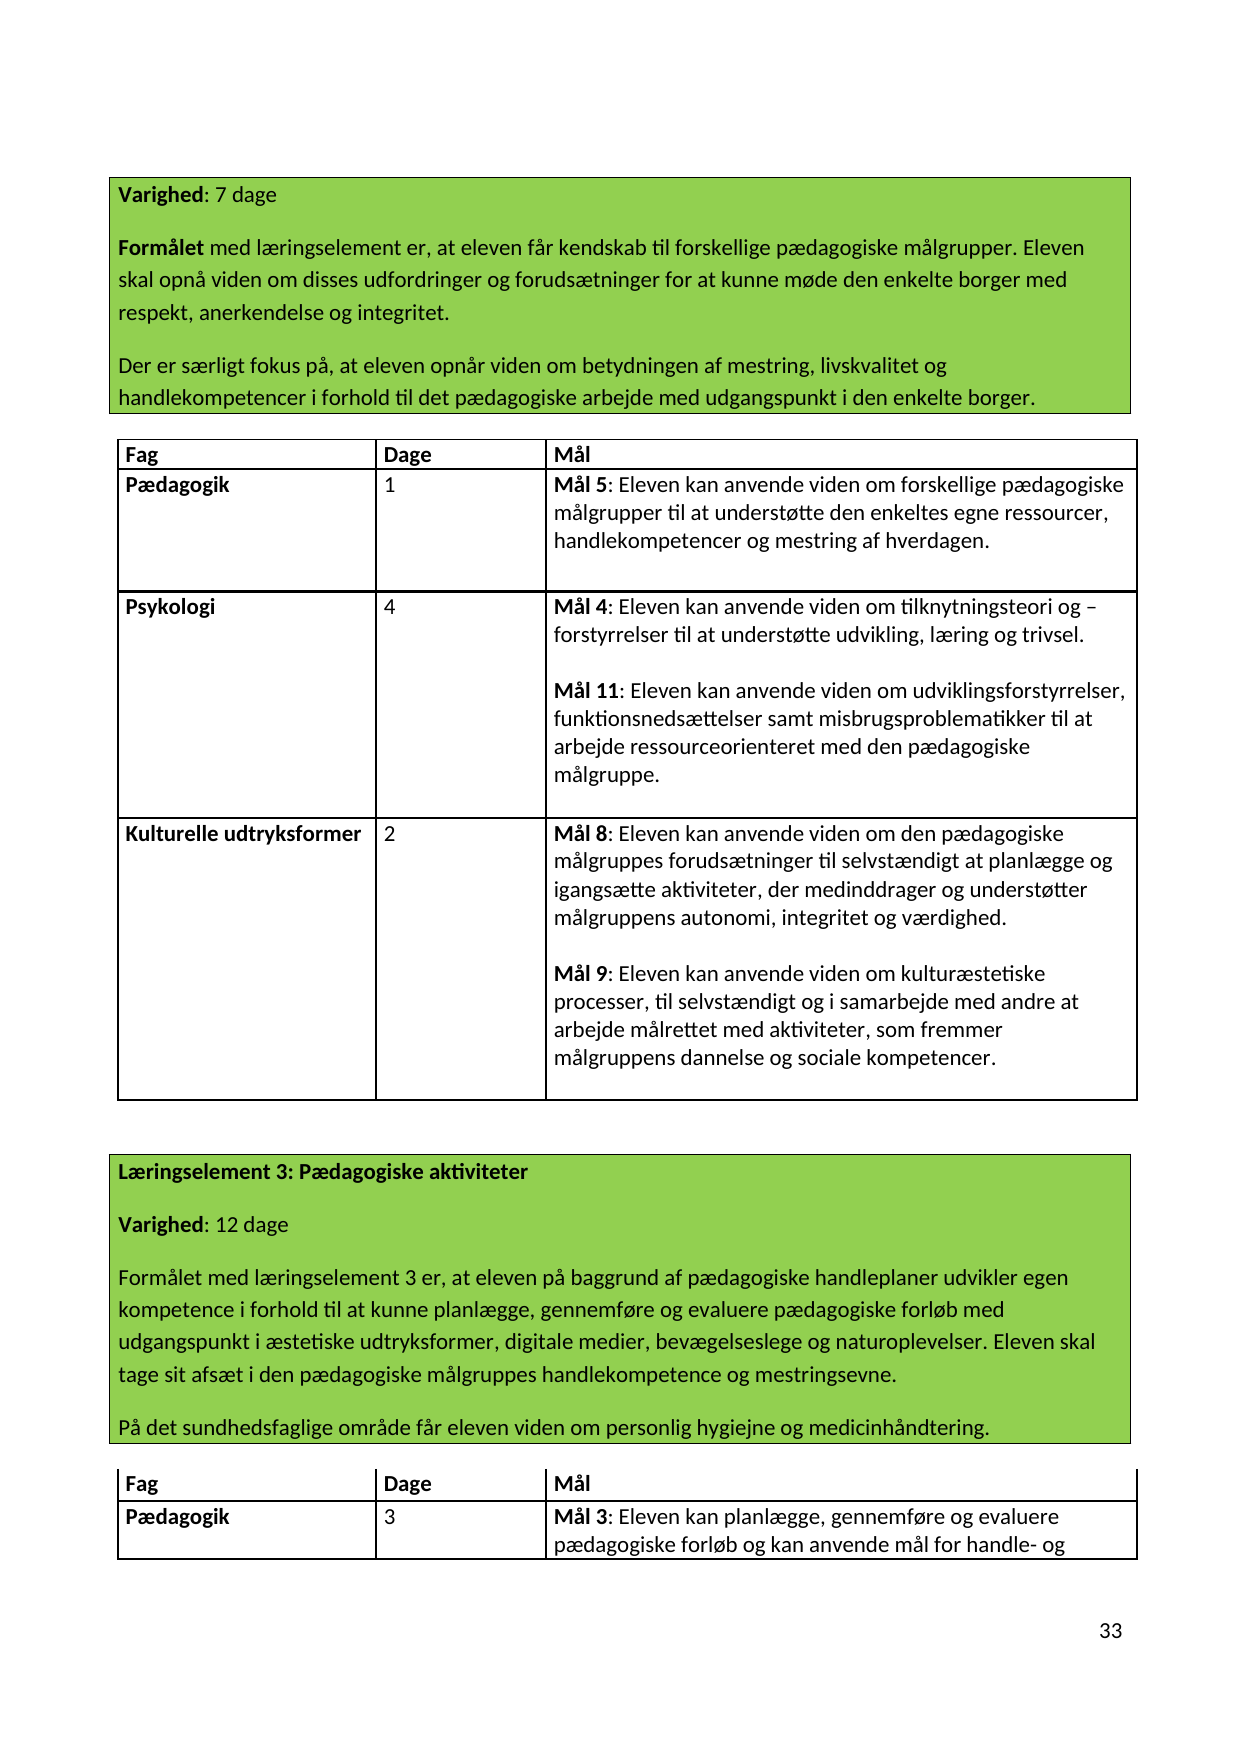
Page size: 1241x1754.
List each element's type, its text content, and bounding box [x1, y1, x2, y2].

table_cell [547, 1502, 1136, 1558]
table_cell Psykologi [119, 593, 375, 817]
table_cell 4 [377, 593, 545, 817]
text På det sundhedsfaglige område får eleven viden om personlig hygiejne og medicinhåndtering. [110, 1409, 1130, 1443]
table_cell Kulturelle udtryksformer [119, 819, 375, 1099]
text Formålet med læringselement 3 er, at eleven på baggrund af pædagogiske handleplaner udvikler egen kompetence i forhold til at kunne planlægge, gennemføre og evaluere pædagogiske forløb med udgangspunkt i æstetiske udtryksformer, digitale medier, bevægelseslege og naturoplevelser. Eleven skal tage sit afsæt i den pædagogiske målgruppes handlekompetence og mestringsevne. [110, 1260, 1130, 1388]
table_cell Mål 8: Eleven kan anvende viden om den pædagogiske målgruppes forudsætninger til selvstændigt at planlægge og igangsætte aktiviteter, der medinddrager og understøtter målgruppens autonomi, integritet og værdighed. Mål 9: Eleven kan anvende viden om kulturæstetiske processer, til selvstændigt og i samarbejde med andre at arbejde målrettet med aktiviteter, som fremmer målgruppens dannelse og sociale kompetencer. [547, 819, 1136, 1099]
table_cell 2 [377, 819, 545, 1099]
table_cell Pædagogik [119, 1502, 375, 1558]
table_cell 3 [377, 1502, 545, 1558]
text Formålet med læringselement er, at eleven får kendskab til forskellige pædagogiske målgrupper. Eleven skal opnå viden om disses udfordringer og forudsætninger for at kunne møde den enkelte borger med respekt, anerkendelse og integritet. [110, 230, 1130, 326]
text Der er særligt fokus på, at eleven opnår viden om betydningen af mestring, livskvalitet og handlekompetencer i forhold til det pædagogiske arbejde med udgangspunkt i den enkelte borger. [110, 348, 1130, 413]
table_header Mål [547, 1469, 1136, 1500]
table_cell Mål 5: Eleven kan anvende viden om forskellige pædagogiske målgrupper til at understøtte den enkeltes egne ressourcer, handlekompetencer og mestring af hverdagen. [547, 470, 1136, 590]
table_header Fag [119, 440, 375, 468]
table_header Mål [547, 440, 1136, 468]
table_cell 1 [377, 470, 545, 590]
table_header Dage [377, 1469, 545, 1500]
table_cell Pædagogik [119, 470, 375, 590]
table_header Dage [377, 440, 545, 468]
table_header Fag [119, 1469, 375, 1500]
text Varighed: 12 dage [110, 1207, 1130, 1238]
text Læringselement 3: Pædagogiske aktiviteter [110, 1155, 1130, 1185]
table_cell Mål 4: Eleven kan anvende viden om tilknytningsteori og –forstyrrelser til at understøtte udvikling, læring og trivsel. Mål 11: Eleven kan anvende viden om udviklingsforstyrrelser, funktionsnedsættelser samt misbrugsproblematikker til at arbejde ressourceorienteret med den pædagogiske målgruppe. [547, 593, 1136, 817]
text Varighed: 7 dage [110, 178, 1130, 208]
